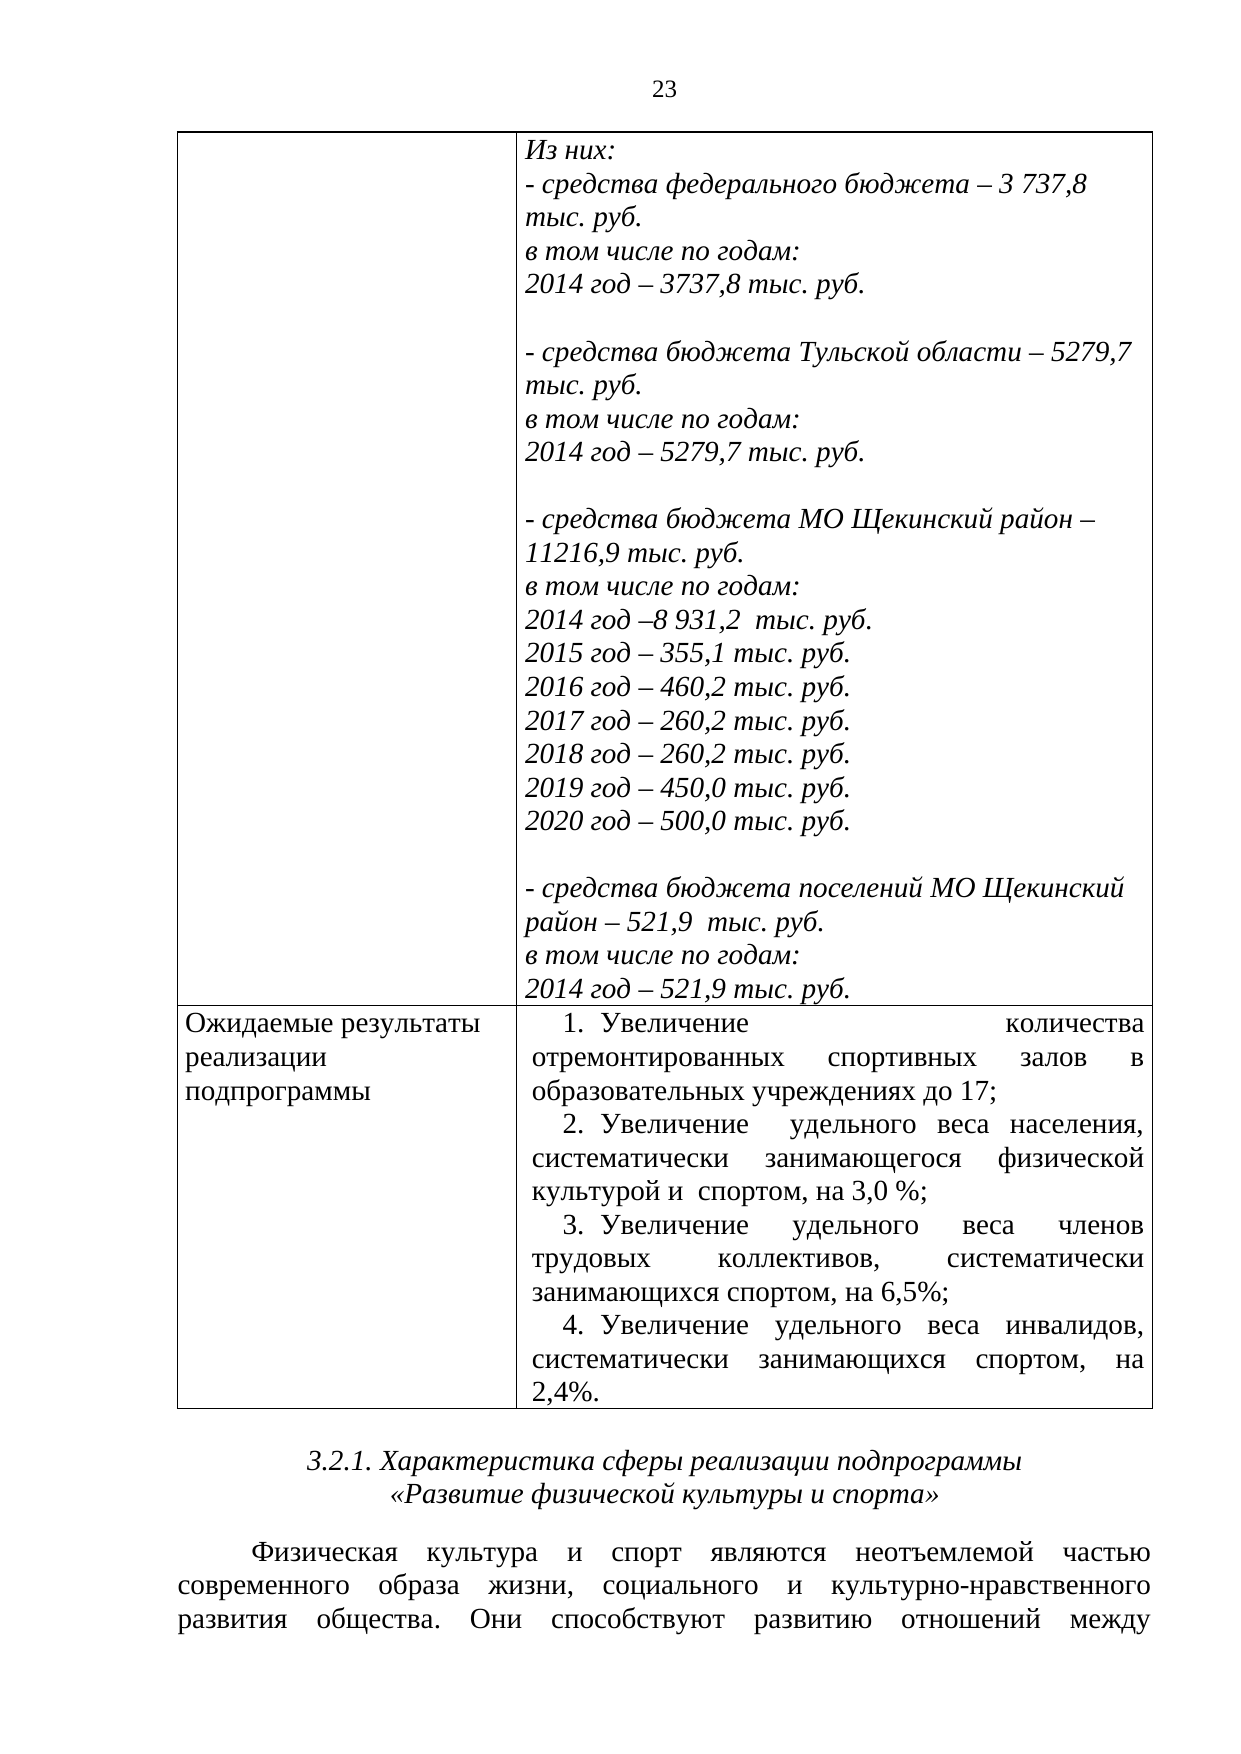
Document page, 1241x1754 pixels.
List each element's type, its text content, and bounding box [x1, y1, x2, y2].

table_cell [517, 133, 1152, 1004]
text 3.2.1. Характеристика сферы реализации подпрограммы [177, 1443, 1152, 1476]
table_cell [178, 133, 516, 1004]
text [177, 1534, 1152, 1634]
table_cell Ожидаемые результаты реализации подпрограммы [178, 1006, 516, 1408]
table_cell Увеличение количества отремонтированных спортивных залов в образовательных учреждениях до 17; Увеличение удельного веса населения, систематически занимающегося физической культурой и спортом, на 3,0 %; Увеличение удельного веса членов трудовых коллективов, систематически занимающихся спортом, на 6,5%; Увеличение удельного веса инвалидов, систематически занимающихся спортом, на 2,4%. [517, 1006, 1152, 1408]
text «Развитие физической культуры и спорта» [177, 1476, 1152, 1510]
